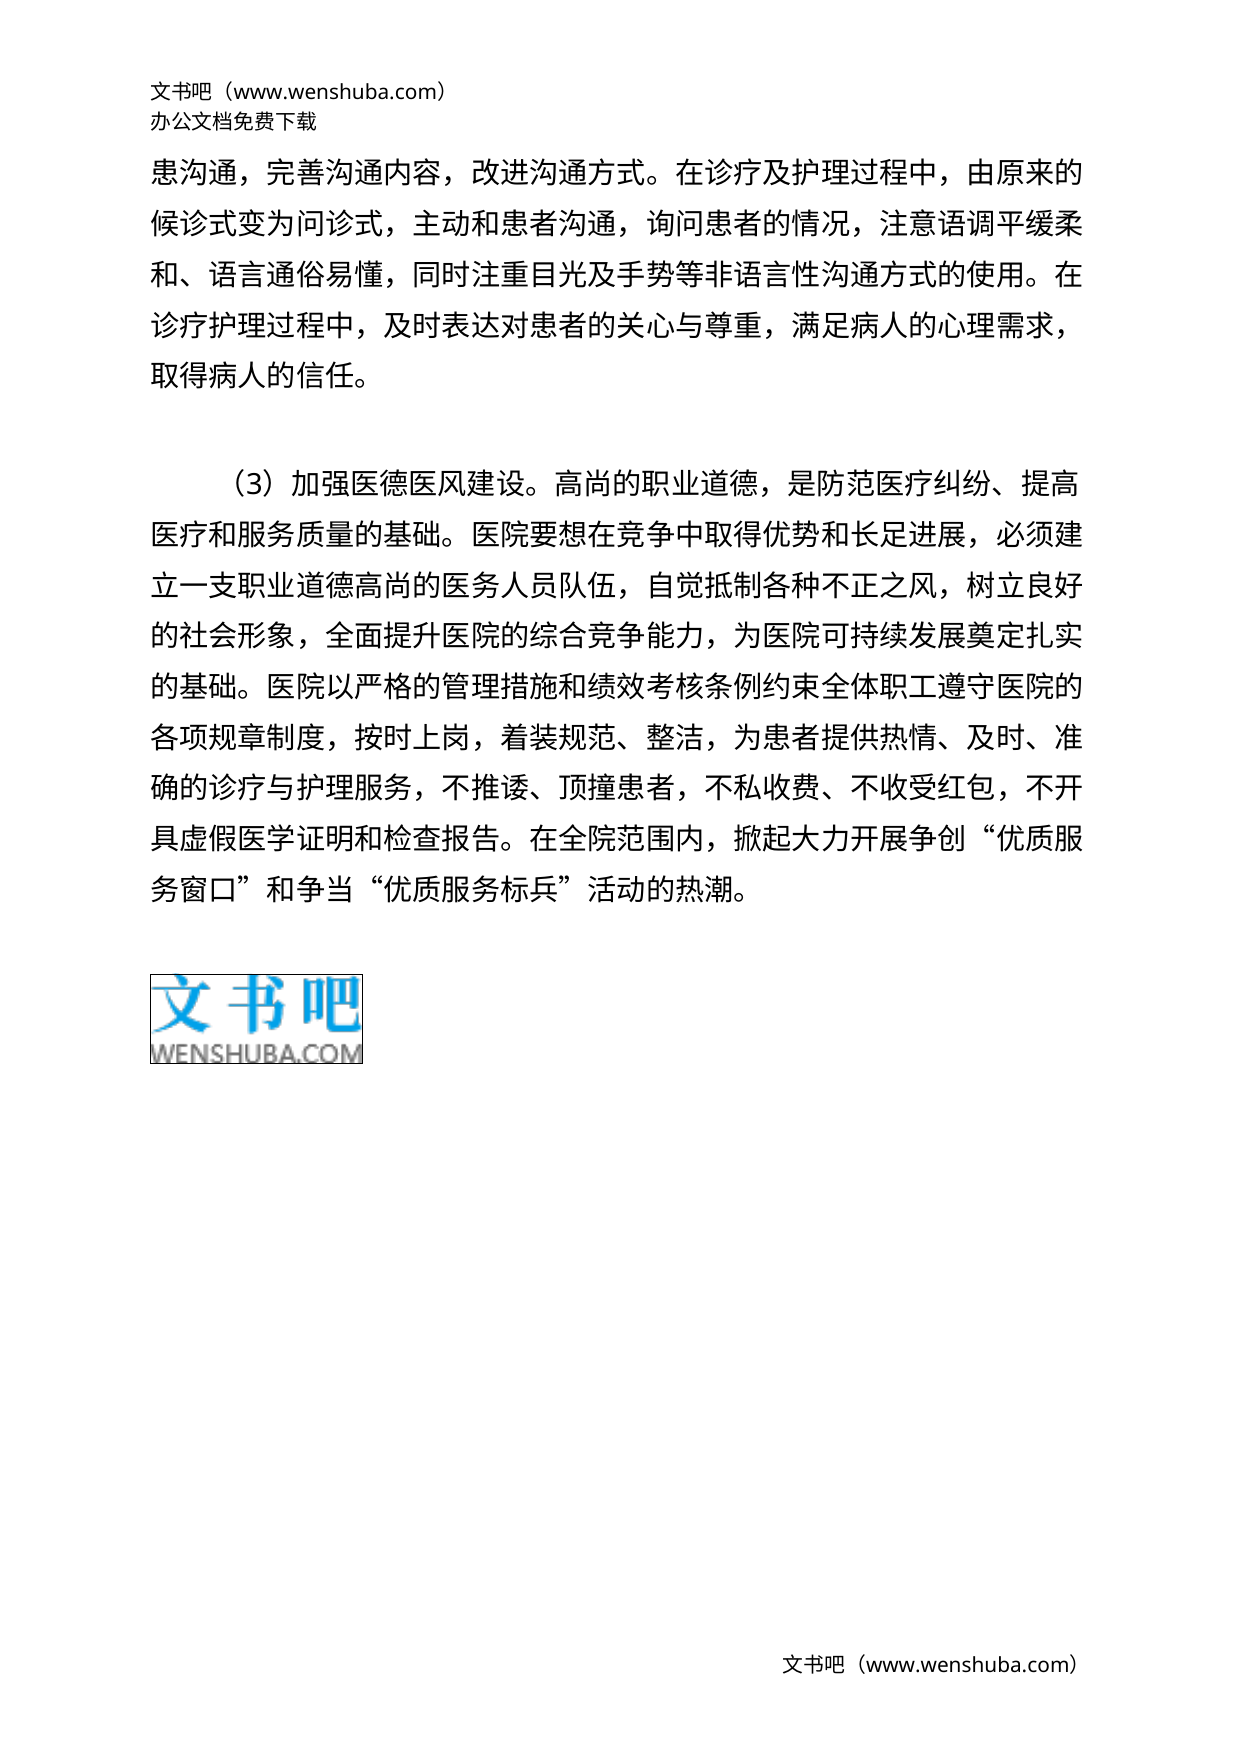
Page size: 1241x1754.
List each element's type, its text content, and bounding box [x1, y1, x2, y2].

picture [151, 975, 362, 1063]
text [150, 150, 1090, 395]
text （3）加强医德医风建设。高尚的职业道德，是防范医疗纠纷、提高医疗和服务质量的基础。医院要想在竞争中取得优势和长足进展，必须建立一支职业道德高尚的医务人员队伍，自觉抵制各种不正之风，树立良好的社会形象，全面提升医院的综合竞争能力，为医院可持续发展奠定扎实的基础。医院以严格的管理措施和绩效考核条例约束全体职工遵守医院的各项规章制度，按时上岗，着装规范、整洁，为患者提供热情、及时、准确的诊疗与护理服务，不推诿、顶撞患者，不私收费、不收受红包，不开具虚假医学证明和检查报告。在全院范围内，掀起大力开展争创“优质服务窗口”和争当“优质服务标兵”活动的热潮。 [150, 461, 1090, 909]
